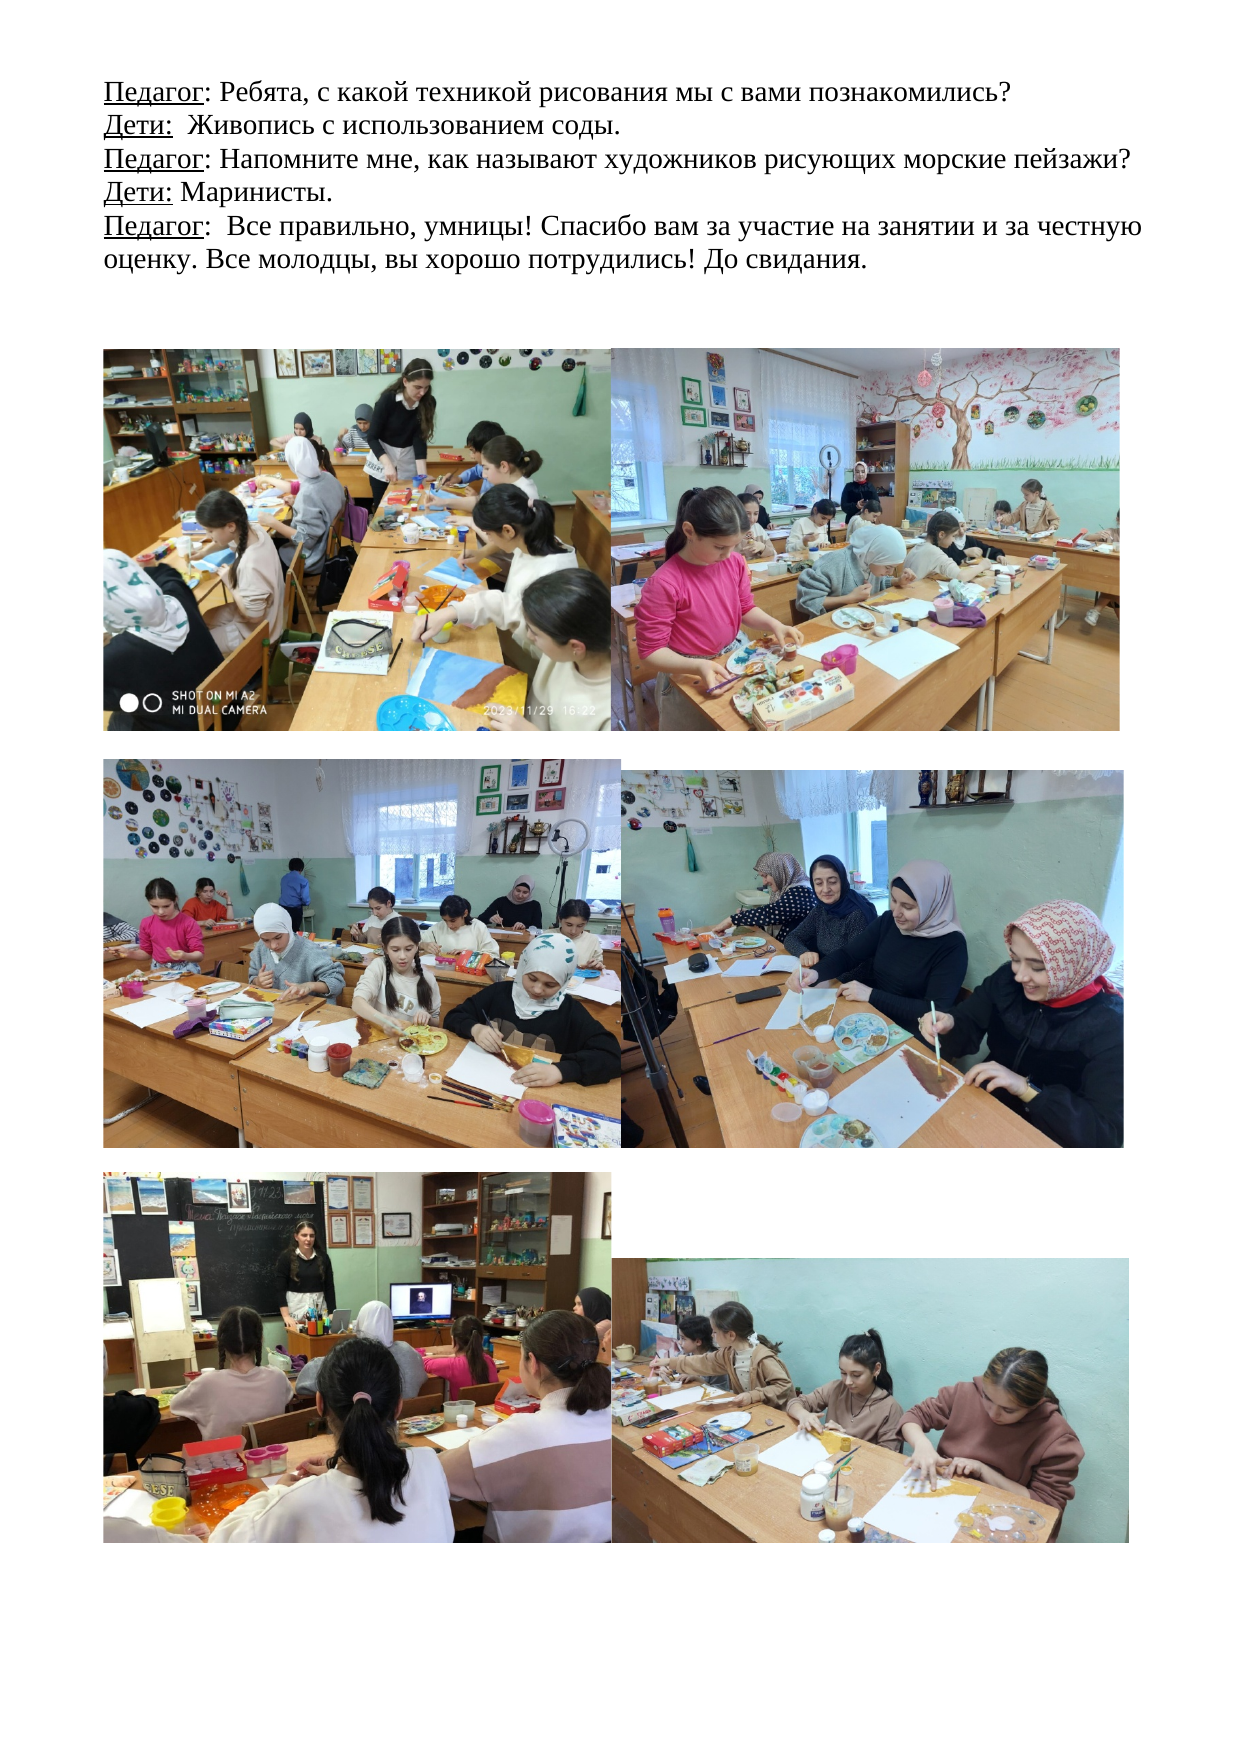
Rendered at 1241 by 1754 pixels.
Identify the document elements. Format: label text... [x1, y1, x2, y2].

text Педагог: Напомните мне, как называют художников рисующих морские пейзажи? [103, 141, 1152, 174]
picture [103, 1172, 1129, 1543]
text Педагог: Ребята, с какой техникой рисования мы с вами познакомились? [103, 74, 1152, 107]
picture [103, 348, 1120, 731]
picture [103, 759, 1124, 1148]
text Дети: Живопись с использованием соды. [103, 107, 1152, 141]
text Дети: Маринисты. Педагог: Все правильно, умницы! Спасибо вам за участие на занятии и за честную оценку. Все молодцы, вы хорошо потрудились! До свидания. [103, 174, 1152, 275]
